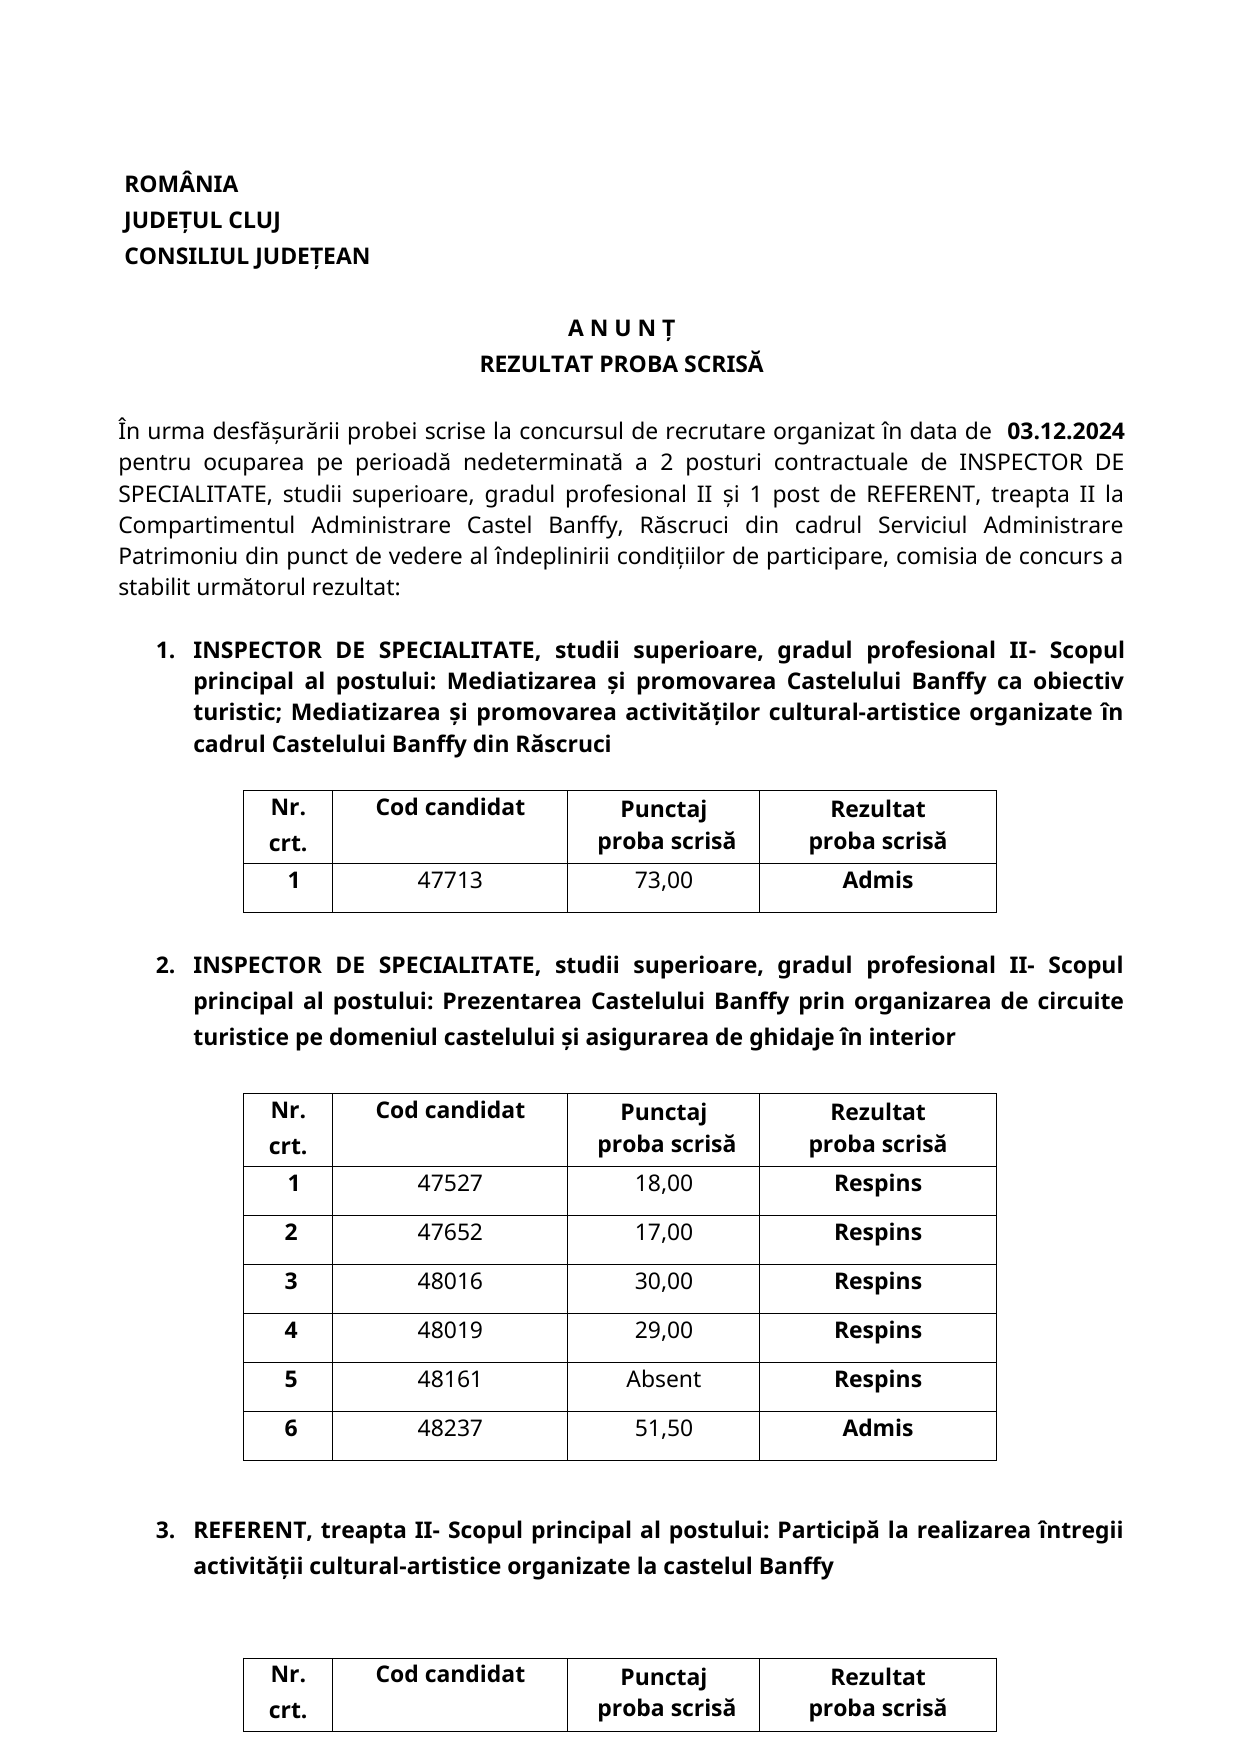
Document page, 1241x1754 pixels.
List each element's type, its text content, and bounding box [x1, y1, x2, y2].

table_header Cod candidat [333, 1659, 567, 1731]
table_cell Respins [760, 1265, 996, 1313]
text CONSILIUL JUDEŢEAN [118, 240, 1125, 271]
table_cell 51,50 [568, 1412, 759, 1460]
subtitle A N U N Ţ [118, 312, 1125, 343]
table_cell 17,00 [568, 1216, 759, 1264]
table_cell 2 [244, 1216, 332, 1264]
table_cell Respins [760, 1216, 996, 1264]
table_cell 47527 [333, 1167, 567, 1215]
table_header Punctaj proba scrisă [568, 1094, 759, 1166]
table_cell 47652 [333, 1216, 567, 1264]
table_header Punctaj proba scrisă [568, 1659, 759, 1731]
table_cell 48019 [333, 1314, 567, 1362]
table_cell Admis [760, 864, 996, 912]
list REFERENT, treapta II- Scopul principal al postului: Participă la realizarea întregii activității cultural-artistice organizate la castelul Banffy [156, 1514, 1125, 1581]
table_header Rezultat proba scrisă [760, 1094, 996, 1166]
subtitle ROMÂNIA [118, 168, 1125, 199]
text În urma desfăşurării probei scrise la concursul de recrutare organizat în data de 03.12.2024 pentru ocuparea pe perioadă nedeterminată a 2 posturi contractuale de INSPECTOR DE SPECIALITATE, studii superioare, gradul profesional II și 1 post de REFERENT, treapta II la Compartimentul Administrare Castel Banffy, Răscruci din cadrul Serviciul Administrare Patrimoniu din punct de vedere al îndeplinirii condițiilor de participare, comisia de concurs a stabilit următorul rezultat: [118, 415, 1125, 603]
table_cell 47713 [333, 864, 567, 912]
table_header Punctaj proba scrisă [568, 791, 759, 863]
table_cell 30,00 [568, 1265, 759, 1313]
table_cell Admis [760, 1412, 996, 1460]
table_cell 3 [244, 1265, 332, 1313]
table_cell 4 [244, 1314, 332, 1362]
table_cell 1 [244, 1167, 332, 1215]
text JUDEŢUL CLUJ [118, 204, 1125, 235]
list INSPECTOR DE SPECIALITATE, studii superioare, gradul profesional II- Scopul principal al postului: Mediatizarea și promovarea Castelului Banffy ca obiectiv turistic; Mediatizarea și promovarea activităților cultural-artistice organizate în cadrul Castelului Banffy din Răscruci [156, 634, 1125, 759]
table_header Rezultat proba scrisă [760, 791, 996, 863]
table_cell 6 [244, 1412, 332, 1460]
table_cell Absent [568, 1363, 759, 1411]
table_header Rezultat proba scrisă [760, 1659, 996, 1731]
table_cell 73,00 [568, 864, 759, 912]
table_cell 18,00 [568, 1167, 759, 1215]
table_cell 48237 [333, 1412, 567, 1460]
table_header Nr. crt. [244, 1659, 332, 1731]
table_cell 29,00 [568, 1314, 759, 1362]
text REZULTAT PROBA SCRISĂ [118, 348, 1125, 379]
table_header Nr. crt. [244, 1094, 332, 1166]
table_cell Respins [760, 1314, 996, 1362]
table_header Cod candidat [333, 791, 567, 863]
list INSPECTOR DE SPECIALITATE, studii superioare, gradul profesional II- Scopul principal al postului: Prezentarea Castelului Banffy prin organizarea de circuite turistice pe domeniul castelului și asigurarea de ghidaje în interior [156, 949, 1125, 1052]
table_cell 1 [244, 864, 332, 912]
table_cell Respins [760, 1167, 996, 1215]
table_cell 5 [244, 1363, 332, 1411]
table_header Nr. crt. [244, 791, 332, 863]
table_cell 48161 [333, 1363, 567, 1411]
table_cell 48016 [333, 1265, 567, 1313]
table_header Cod candidat [333, 1094, 567, 1166]
table_cell Respins [760, 1363, 996, 1411]
